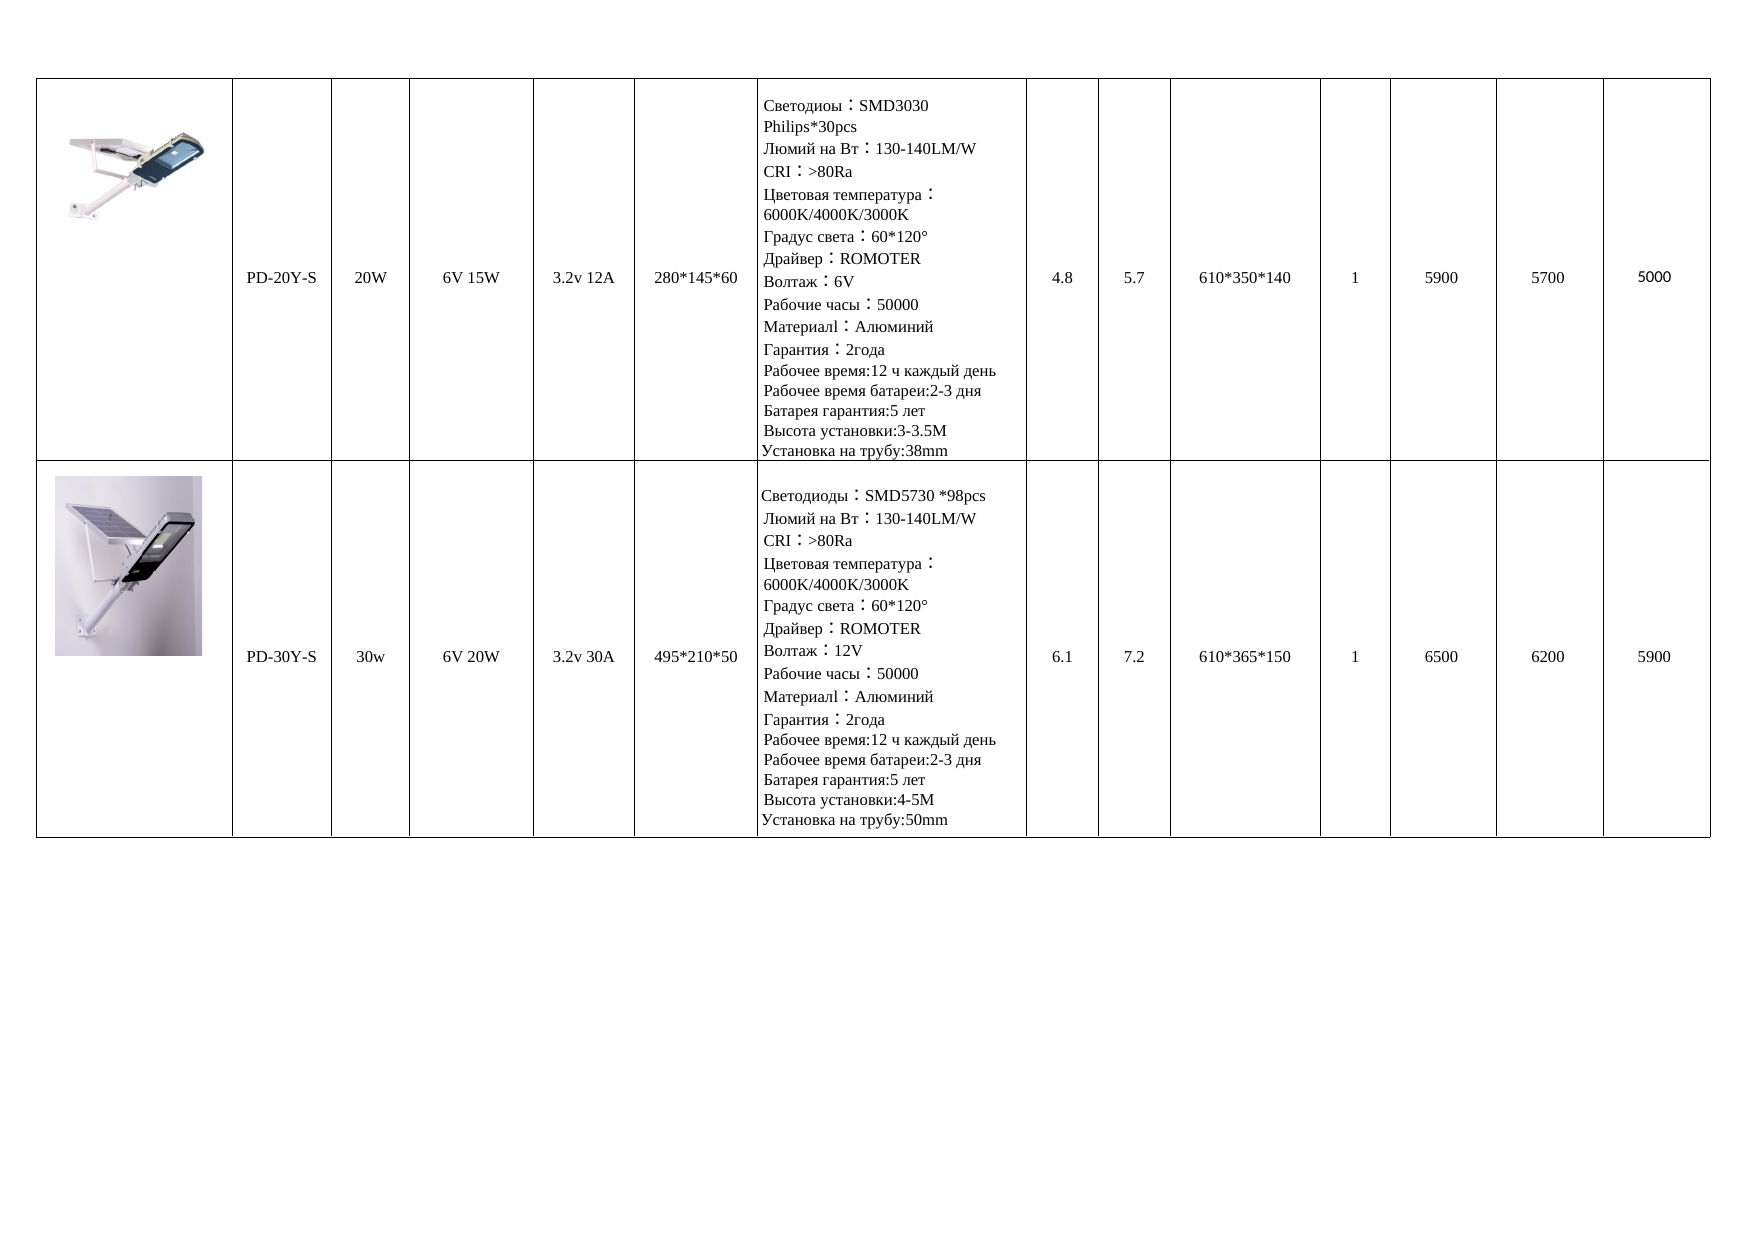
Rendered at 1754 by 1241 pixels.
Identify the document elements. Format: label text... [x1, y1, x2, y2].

table_cell [37, 461, 232, 836]
picture [56, 94, 218, 262]
table_header 6V 15W [410, 79, 533, 460]
table_cell 30w [332, 461, 409, 836]
table_cell 6V 20W [410, 461, 533, 836]
table_header 5700 [1497, 79, 1603, 460]
table_cell 610*365*150 [1171, 461, 1320, 836]
table_cell 6200 [1497, 461, 1603, 836]
table_header 1 [1321, 79, 1390, 460]
table_header 5900 [1391, 79, 1496, 460]
table_cell 3.2v 30A [534, 461, 634, 836]
table_cell 6500 [1391, 461, 1496, 836]
table_cell 5900 [1604, 460, 1710, 836]
table_cell Светодиоды：SMD5730 *98pcs Люмий на Вт：130-140LM/W CRI：>80Ra Цветовая температура：6000K/4000K/3000K Градус света：60*120° Драйвер：ROMOTER Волтаж：12V Рабочие часы：50000 Материалl：Алюминий Гарантия：2года Рабочее время:12 ч каждый день Рабочее время батареи:2-3 дня Батарея гарантия:5 лет Высота установки:4-5М Установка на трубу:50mm [758, 461, 1026, 836]
table_header 610*350*140 [1171, 79, 1320, 460]
table_cell PD-30Y-S [233, 461, 331, 836]
table_header 5.7 [1099, 79, 1170, 460]
table_cell 6.1 [1027, 461, 1098, 836]
table_header 20W [332, 79, 409, 460]
table_header 5000 [1604, 79, 1710, 460]
table_header 3.2v 12A [534, 79, 634, 460]
picture [55, 476, 203, 656]
table_header [37, 79, 232, 460]
table_header Светодиоы：SMD3030 Philips*30pcs Люмий на Вт：130-140LM/W CRI：>80Ra Цветовая температура：6000K/4000K/3000K Градус света：60*120° Драйвер：ROMOTER Волтаж：6V Рабочие часы：50000 Материалl：Алюминий Гарантия：2года Рабочее время:12 ч каждый день Рабочее время батареи:2-3 дня Батарея гарантия:5 лет Высота установки:3-3.5М Установка на трубу:38mm [758, 79, 1026, 460]
table_cell 7.2 [1099, 461, 1170, 836]
table_cell 495*210*50 [635, 461, 757, 836]
table_cell 1 [1321, 461, 1390, 836]
table_header PD-20Y-S [233, 79, 331, 460]
table_header 4.8 [1027, 79, 1098, 460]
table_header 280*145*60 [635, 79, 757, 460]
